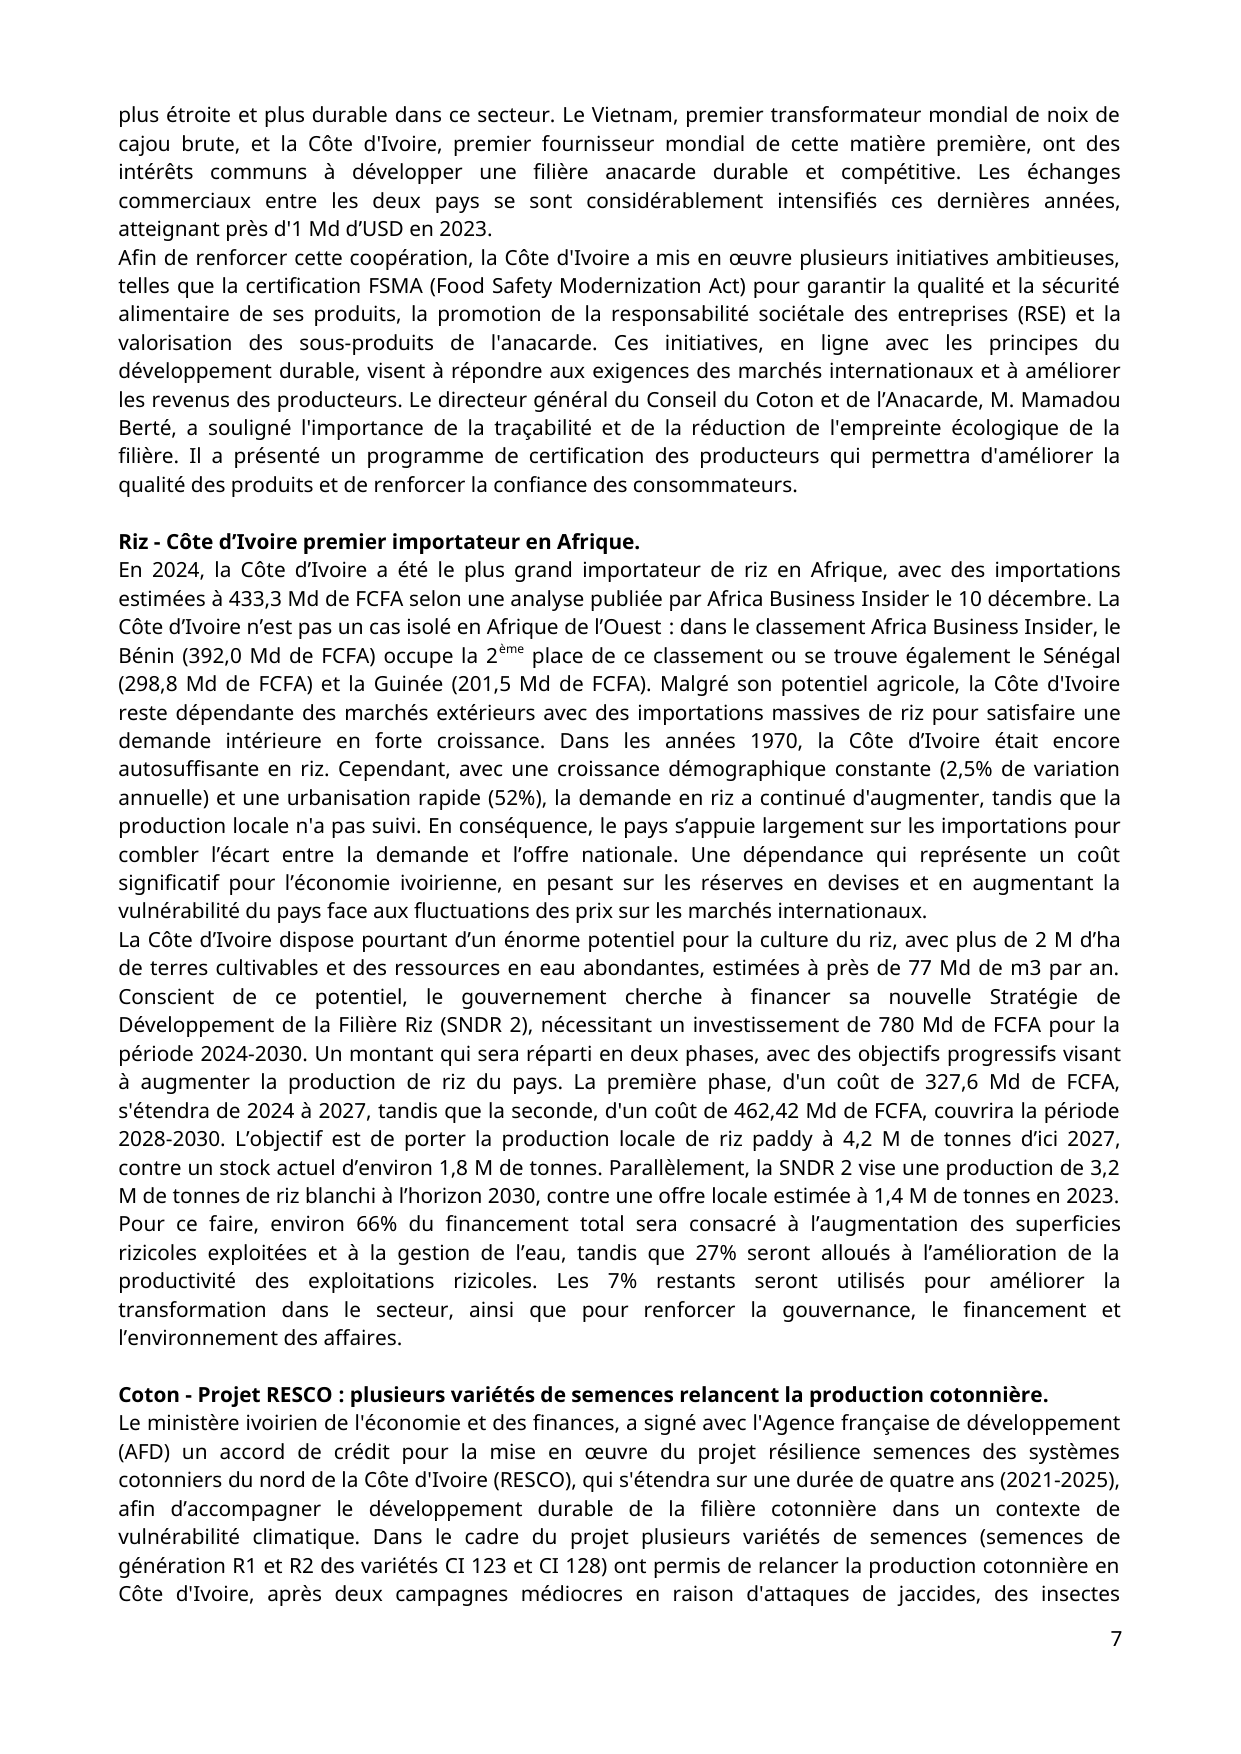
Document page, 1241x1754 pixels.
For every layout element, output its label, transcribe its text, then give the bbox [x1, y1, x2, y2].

text En 2024, la Côte d’Ivoire a été le plus grand importateur de riz en Afrique, avec des importations estimées à 433,3 Md de FCFA selon une analyse publiée par Africa Business Insider le 10 décembre. La Côte d’Ivoire n’est pas un cas isolé en Afrique de l’Ouest : dans le classement Africa Business Insider, le Bénin (392,0 Md de FCFA) occupe la 2ème place de ce classement ou se trouve également le Sénégal (298,8 Md de FCFA) et la Guinée (201,5 Md de FCFA). Malgré son potentiel agricole, la Côte d'Ivoire reste dépendante des marchés extérieurs avec des importations massives de riz pour satisfaire une demande intérieure en forte croissance. Dans les années 1970, la Côte d’Ivoire était encore autosuffisante en riz. Cependant, avec une croissance démographique constante (2,5% de variation annuelle) et une urbanisation rapide (52%), la demande en riz a continué d'augmenter, tandis que la production locale n'a pas suivi. En conséquence, le pays s’appuie largement sur les importations pour combler l’écart entre la demande et l’offre nationale. Une dépendance qui représente un coût significatif pour l’économie ivoirienne, en pesant sur les réserves en devises et en augmentant la vulnérabilité du pays face aux fluctuations des prix sur les marchés internationaux. [118, 555, 1122, 925]
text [118, 1408, 1122, 1608]
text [118, 100, 1122, 243]
text La Côte d’Ivoire dispose pourtant d’un énorme potentiel pour la culture du riz, avec plus de 2 M d’ha de terres cultivables et des ressources en eau abondantes, estimées à près de 77 Md de m3 par an. Conscient de ce potentiel, le gouvernement cherche à financer sa nouvelle Stratégie de Développement de la Filière Riz (SNDR 2), nécessitant un investissement de 780 Md de FCFA pour la période 2024-2030. Un montant qui sera réparti en deux phases, avec des objectifs progressifs visant à augmenter la production de riz du pays. La première phase, d'un coût de 327,6 Md de FCFA, s'étendra de 2024 à 2027, tandis que la seconde, d'un coût de 462,42 Md de FCFA, couvrira la période 2028-2030. L’objectif est de porter la production locale de riz paddy à 4,2 M de tonnes d’ici 2027, contre un stock actuel d’environ 1,8 M de tonnes. Parallèlement, la SNDR 2 vise une production de 3,2 M de tonnes de riz blanchi à l’horizon 2030, contre une offre locale estimée à 1,4 M de tonnes en 2023. Pour ce faire, environ 66% du financement total sera consacré à l’augmentation des superficies rizicoles exploitées et à la gestion de l’eau, tandis que 27% seront alloués à l’amélioration de la productivité des exploitations rizicoles. Les 7% restants seront utilisés pour améliorer la transformation dans le secteur, ainsi que pour renforcer la gouvernance, le financement et l’environnement des affaires. [118, 925, 1122, 1352]
text Riz - Côte d’Ivoire premier importateur en Afrique. [118, 527, 1122, 555]
text Coton - Projet RESCO : plusieurs variétés de semences relancent la production cotonnière. [118, 1380, 1122, 1408]
text Afin de renforcer cette coopération, la Côte d'Ivoire a mis en œuvre plusieurs initiatives ambitieuses, telles que la certification FSMA (Food Safety Modernization Act) pour garantir la qualité et la sécurité alimentaire de ses produits, la promotion de la responsabilité sociétale des entreprises (RSE) et la valorisation des sous-produits de l'anacarde. Ces initiatives, en ligne avec les principes du développement durable, visent à répondre aux exigences des marchés internationaux et à améliorer les revenus des producteurs. Le directeur général du Conseil du Coton et de l’Anacarde, M. Mamadou Berté, a souligné l'importance de la traçabilité et de la réduction de l'empreinte écologique de la filière. Il a présenté un programme de certification des producteurs qui permettra d'améliorer la qualité des produits et de renforcer la confiance des consommateurs. [118, 243, 1122, 498]
